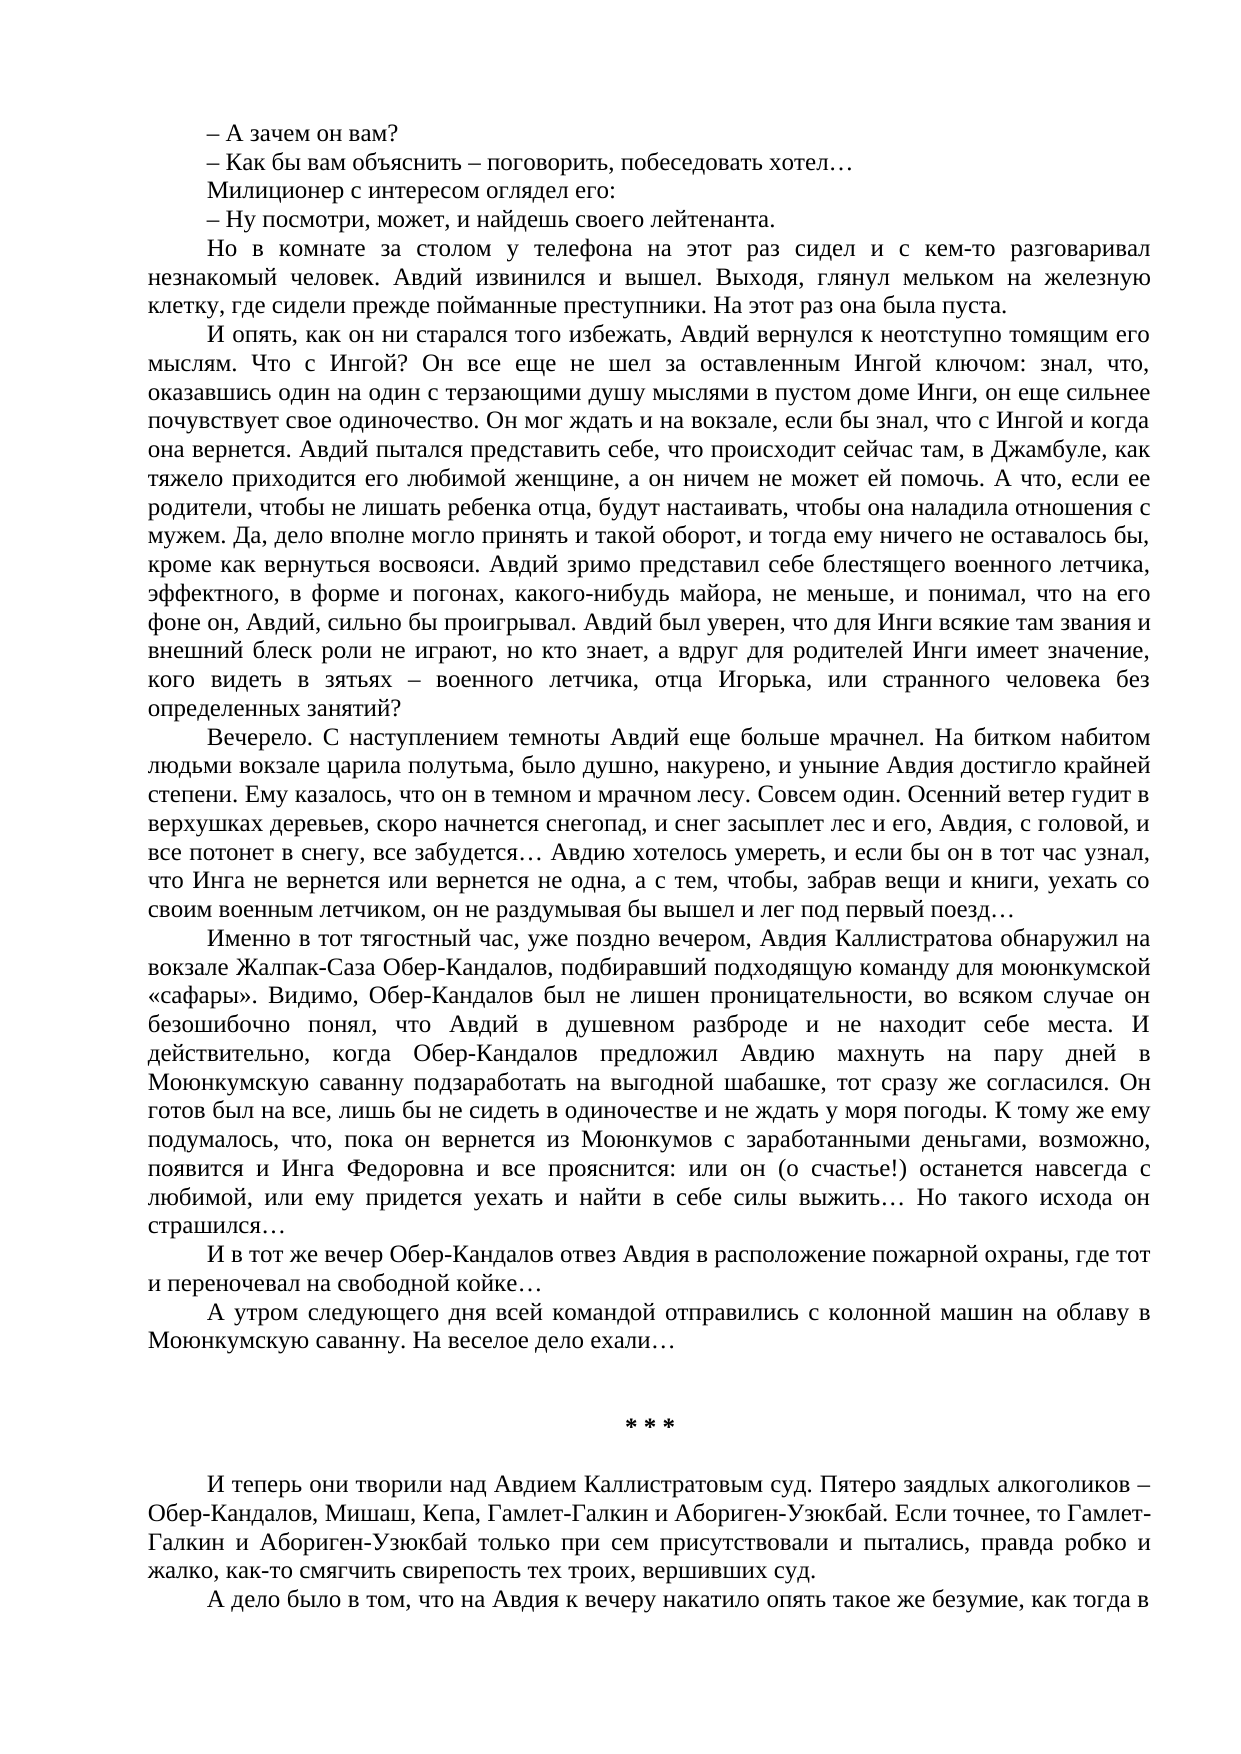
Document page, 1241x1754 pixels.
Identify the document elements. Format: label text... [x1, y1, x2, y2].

text – А зачем он вам? [148, 118, 1152, 147]
text Но в комнате за столом у телефона на этот раз сидел и с кем-то разговаривал незнакомый человек. Авдий извинился и вышел. Выходя, глянул мельком на железную клетку, где сидели прежде пойманные преступники. На этот раз она была пуста. [148, 233, 1152, 319]
text А утром следующего дня всей командой отправились с колонной машин на облаву в Моюнкумскую саванну. На веселое дело ехали… [148, 1297, 1152, 1354]
text И теперь они творили над Авдием Каллистратовым суд. Пятеро заядлых алкоголиков – Обер-Кандалов, Мишаш, Кепа, Гамлет-Галкин и Абориген-Узюкбай. Если точнее, то Гамлет-Галкин и Абориген-Узюкбай только при сем присутствовали и пытались, правда робко и жалко, как-то смягчить свирепость тех троих, вершивших суд. [148, 1469, 1152, 1584]
text Именно в тот тягостный час, уже поздно вечером, Авдия Каллистратова обнаружил на вокзале Жалпак-Саза Обер-Кандалов, подбиравший подходящую команду для моюнкумской «сафары». Видимо, Обер-Кандалов был не лишен проницательности, во всяком случае он безошибочно понял, что Авдий в душевном разброде и не находит себе места. И действительно, когда Обер-Кандалов предложил Авдию махнуть на пару дней в Моюнкумскую саванну подзаработать на выгодной шабашке, тот сразу же согласился. Он готов был на все, лишь бы не сидеть в одиночестве и не ждать у моря погоды. К тому же ему подумалось, что, пока он вернется из Моюнкумов с заработанными деньгами, возможно, появится и Ингa Федоровна и все прояснится: или он (о счастье!) останется навсегда с любимой, или ему придется уехать и найти в себе силы выжить… Но такого исхода он страшился… [148, 923, 1152, 1239]
text Милиционер с интересом оглядел его: [148, 176, 1152, 204]
text И в тот же вечер Обер-Кандалов отвез Авдия в расположение пожарной охраны, где тот и переночевал на свободной койке… [148, 1239, 1152, 1297]
text И опять, как он ни старался того избежать, Авдий вернулся к неотступно томящим его мыслям. Что с Ингой? Он все еще не шел за оставленным Ингой ключом: знал, что, оказавшись один на один с терзающими душу мыслями в пустом доме Инги, он еще сильнее почувствует свое одиночество. Он мог ждать и на вокзале, если бы знал, что с Ингой и когда она вернется. Авдий пытался представить себе, что происходит сейчас там, в Джамбуле, как тяжело приходится его любимой женщине, а он ничем не может ей помочь. А что, если ее родители, чтобы не лишать ребенка отца, будут настаивать, чтобы она наладила отношения с мужем. Да, дело вполне могло принять и такой оборот, и тогда ему ничего не оставалось бы, кроме как вернуться восвояси. Авдий зримо представил себе блестящего военного летчика, эффектного, в форме и погонах, какого-нибудь майора, не меньше, и понимал, что на его фоне он, Авдий, сильно бы проигрывал. Авдий был уверен, что для Инги всякие там звания и внешний блеск роли не играют, но кто знает, а вдруг для родителей Инги имеет значение, кого видеть в зятьях – военного летчика, отца Игорька, или странного человека без определенных занятий? [148, 319, 1152, 722]
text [148, 1584, 1152, 1613]
subtitle * * * [148, 1412, 1152, 1441]
text – Как бы вам объяснить – поговорить, побеседовать хотел… [148, 147, 1152, 176]
text – Ну посмотри, может, и найдешь своего лейтенанта. [148, 204, 1152, 233]
text Вечерело. С наступлением темноты Авдий еще больше мрачнел. На битком набитом людьми вокзале царила полутьма, было душно, накурено, и уныние Авдия достигло крайней степени. Ему казалось, что он в темном и мрачном лесу. Совсем один. Осенний ветер гудит в верхушках деревьев, скоро начнется снегопад, и снег засыплет лес и его, Авдия, с головой, и все потонет в снегу, все забудется… Авдию хотелось умереть, и если бы он в тот час узнал, что Инга не вернется или вернется не одна, а с тем, чтобы, забрав вещи и книги, уехать со своим военным летчиком, он не раздумывая бы вышел и лег под первый поезд… [148, 722, 1152, 923]
